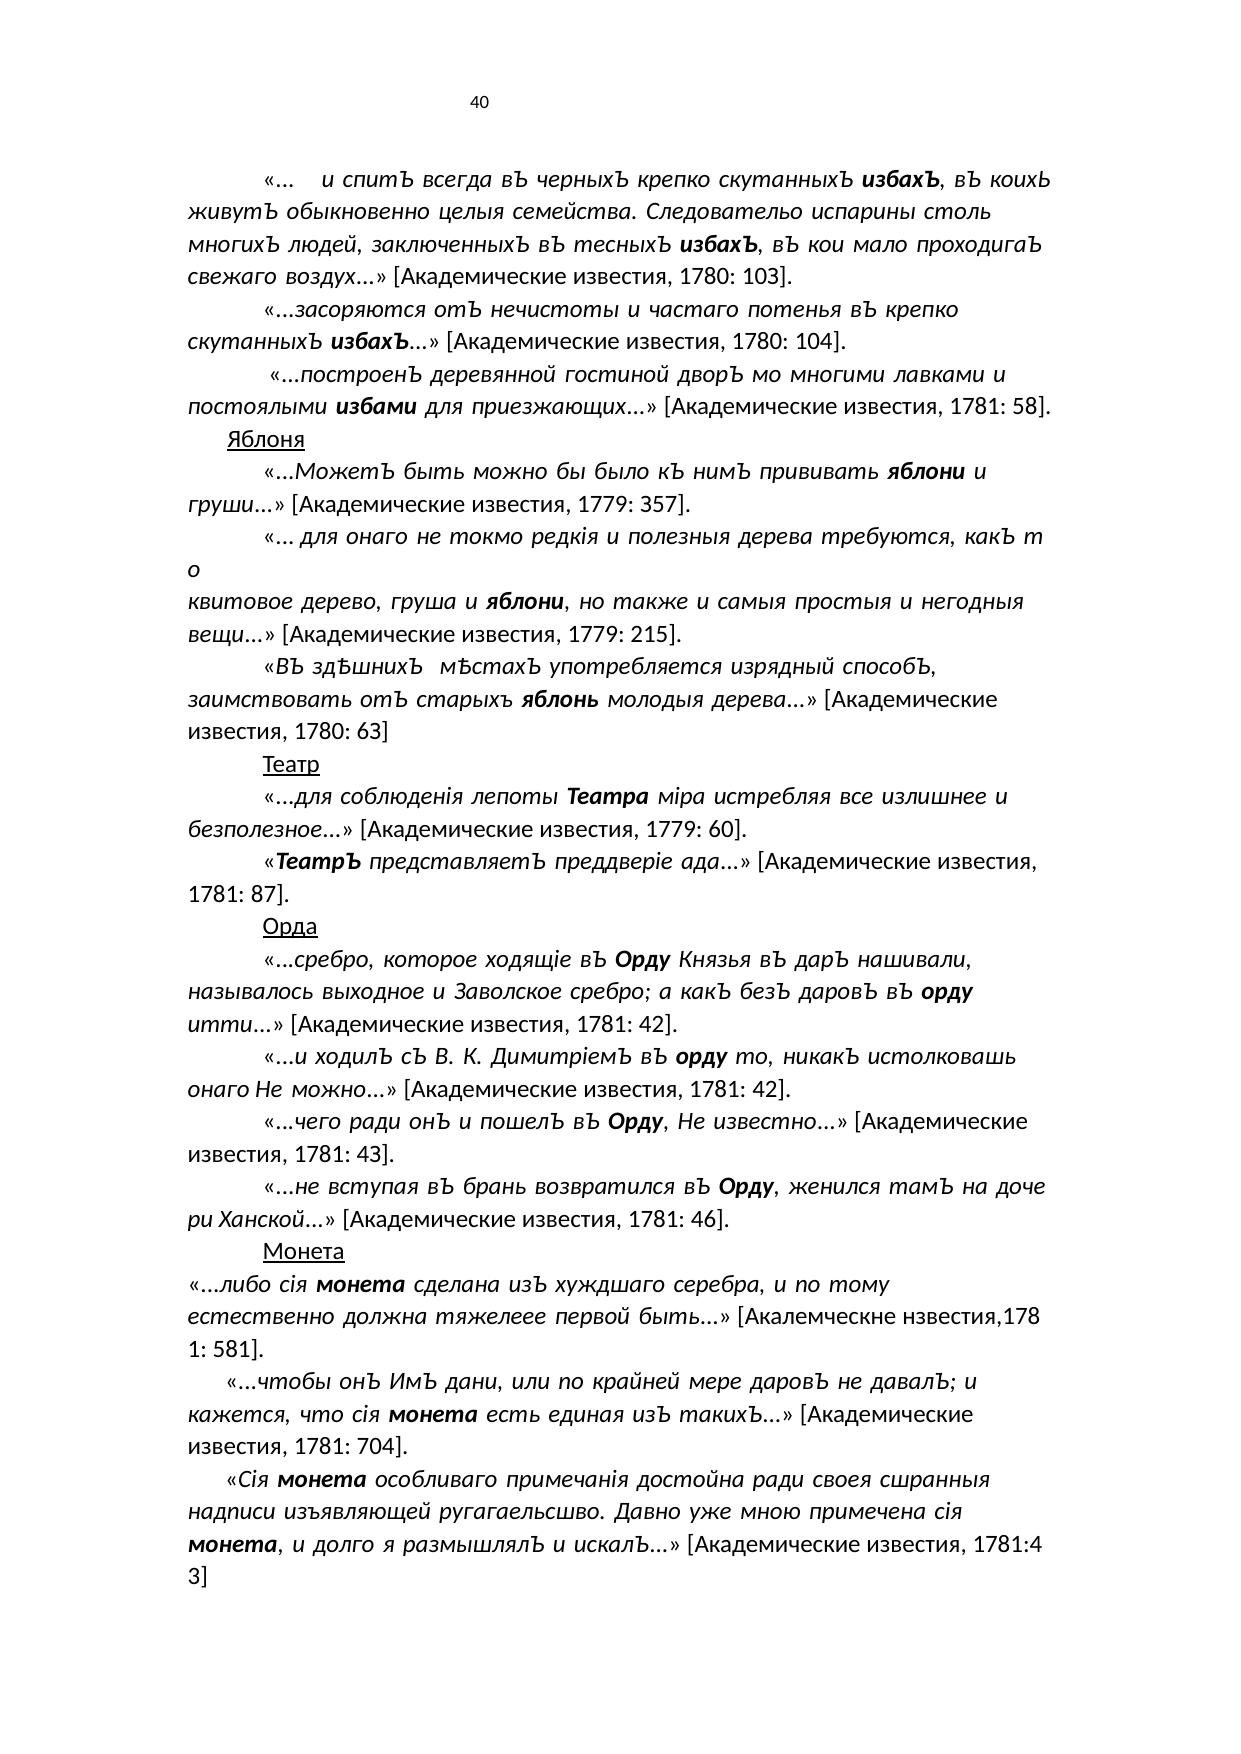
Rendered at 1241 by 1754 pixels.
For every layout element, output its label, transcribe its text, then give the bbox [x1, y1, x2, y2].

text «...построенЪ деревянной гостиной дворЪ мо многими лавками u постоялыми избами для приезжающих...» [Академические известия, 1781: 58]. Яблоня [187, 357, 1053, 454]
text «...для соблюденія лепоmы Теаmра міра истребляя все излишнее u безполезное...» [Академические известия, 1779: 60]. [187, 779, 1053, 844]
text «... для онаго не mокмо редкія и полезныя дерева требуются, какЪ mо квитовое дерево, груша и яблони, но также u самыя простыя u негодныя вещи...» [Академические известия, 1779: 215]. [187, 519, 1053, 649]
text «...u ходилЪ сЪ В. К. ДимитріемЪ вЪ орду mо, никакЪ истолковашь онаго Не можно...» [Академические известия, 1781: 42]. [187, 1039, 1053, 1104]
text «...сребро, коmорое ходящіе вЪ Орду Князья вЪ дарЪ нашивали, называлось выходное u Заволское сребро; а какЪ безЪ даровЪ вЪ орду ummи...» [Академические известия, 1781: 42]. [187, 942, 1053, 1039]
text «...чего радu онЪ u пошелЪ вЪ Орду, Не известно...» [Академические известия, 1781: 4З]. [187, 1104, 1053, 1169]
text «...засоряются оmЪ нечистоты u частаго потенья вЪ крепко скутанныхЪ избахЪ...» [Академические известия, 1780: 104]. [187, 292, 1053, 357]
text Teaтp [187, 747, 1053, 779]
text «ТеатрЪ представляетЪ преддверіе ада...» [Академические известия, 1781: 87]. [187, 844, 1053, 909]
text «...чтобы онЪ ИмЪ дани, uлu nо крайней мере даровЪ не давалЪ; u кажется, что сія монета есть единая изЪ такихЪ...» [Академические известия, 1781: 704]. [187, 1364, 1053, 1462]
text «...МожетЪ быть можно бы было кЪ нимЪ прививать яблони u груши...» [Академические известия, 1779: З57]. [187, 454, 1053, 519]
text «...не вступая вЪ брань возвратился вЪ Орду, женился тамЪ на дочери Ханской...» [Академические известия, 1781: 46]. [187, 1169, 1053, 1234]
text «Сія монета особливаго примечанія достойна ради своея сшранныя надnuсu изъявляющей ругагаельсшво. Давно уже мною примечена сія монета, u долго я размышлялЪ u искалЪ...» [Академические известия, 1781:43] [187, 1462, 1053, 1592]
text «... u спитЪ всегда вЪ черныхЪ крепко скутанныхЪ избахЪ, вЪ коихЬ живутЪ обыкновенно целыя семейства. Следовательо испарины столь многихЪ людей, заключенныхЪ вЪ тесныхЪ избахЪ, вЪ коu мало проходигаЪ свежаго воздух...» [Академические известия, 1780: 10З]. [187, 162, 1053, 292]
text Монета «...либо сія монета сделана изЪ хуждшаго серебра, u nо тому есmесmвенно должна тяжелеее первой быть...» [Акалемческне нзвестия,1781: 581]. [187, 1234, 1053, 1364]
text Орда [187, 909, 1053, 942]
text «ВЪ здѢшнихЪ мѢстахЪ употребляется изрядный способЪ, заимствовать оmЪ старыхъ яблонь молодыя дерева...» [Академические известия, 1780: 6З] [187, 649, 1053, 747]
